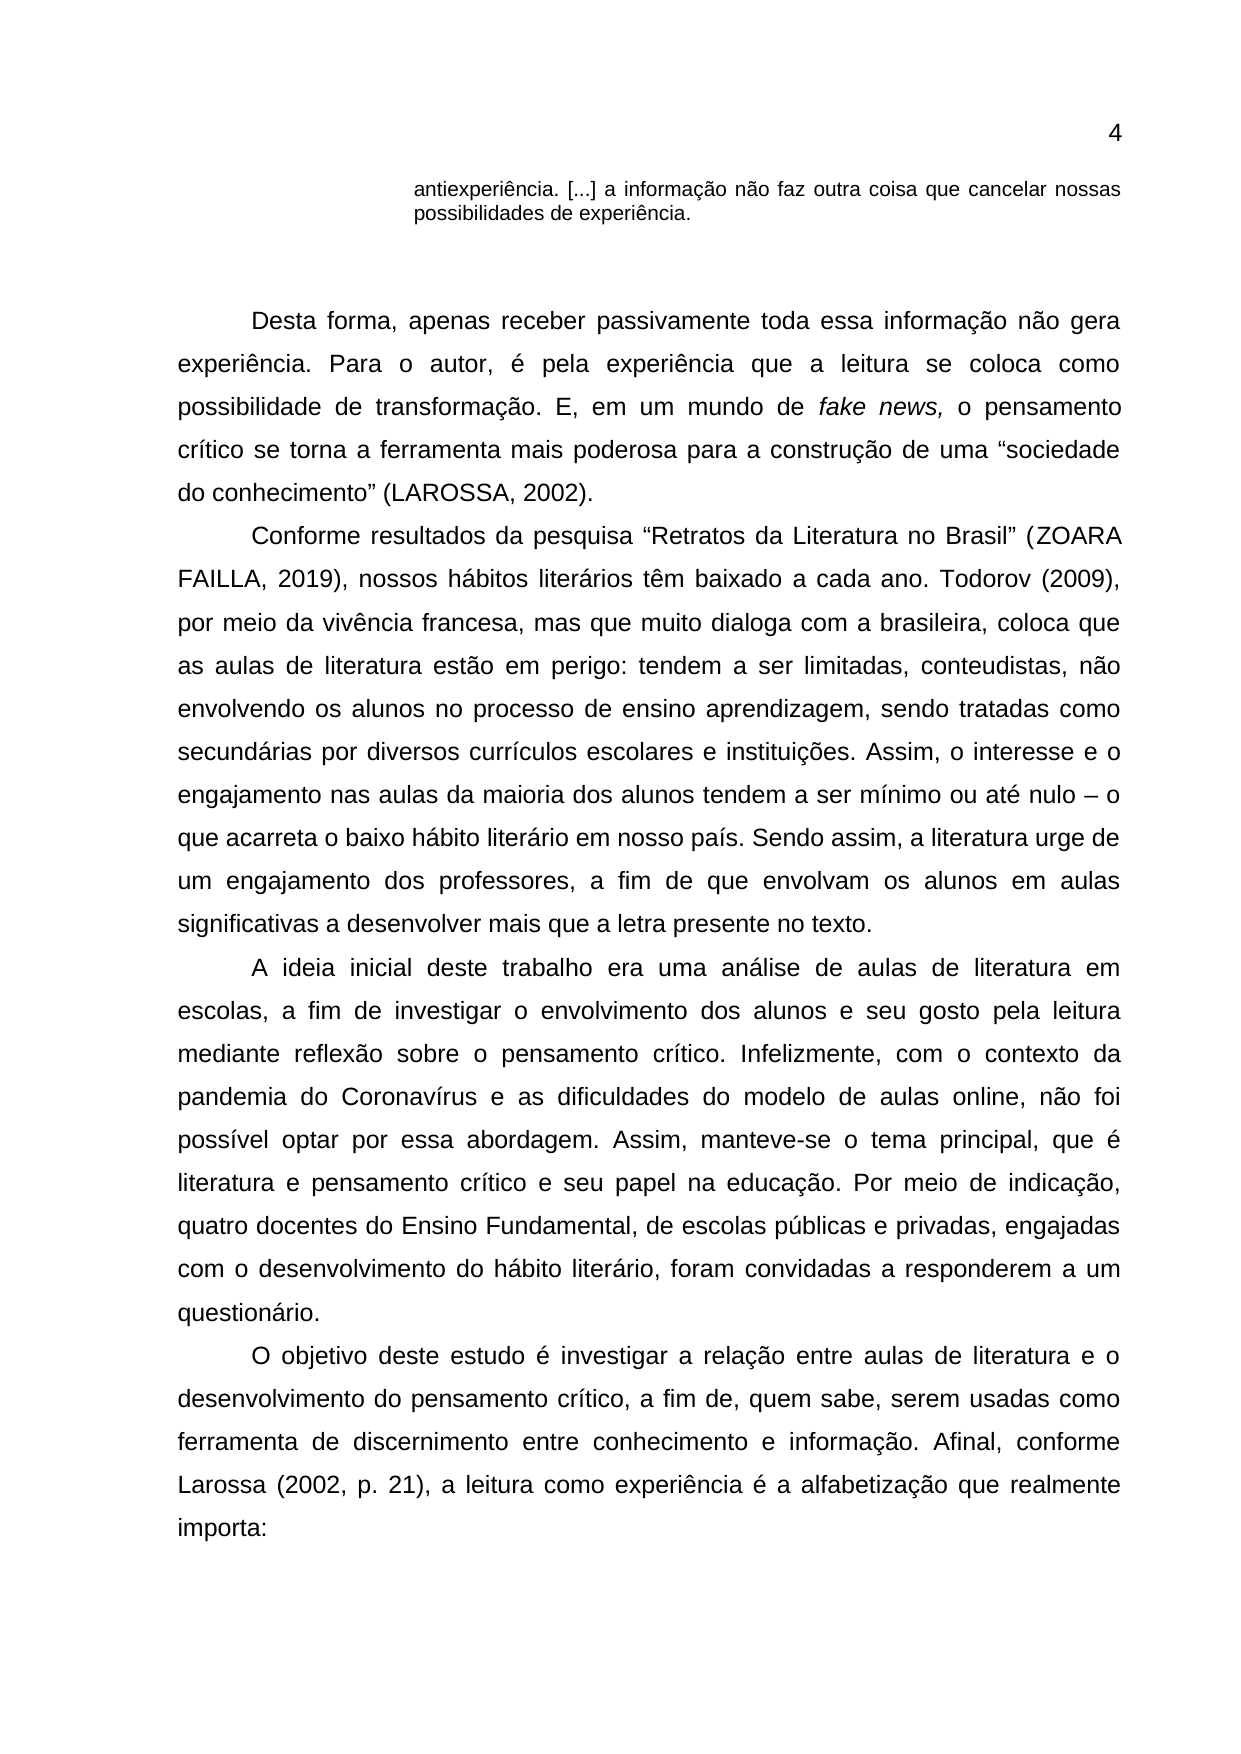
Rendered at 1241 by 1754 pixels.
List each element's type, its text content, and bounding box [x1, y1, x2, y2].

text A ideia inicial deste trabalho era uma análise de aulas de literatura em escolas, a fim de investigar o envolvimento dos alunos e seu gosto pela leitura mediante reflexão sobre o pensamento crítico. Infelizmente, com o contexto da pandemia do Coronavírus e as dificuldades do modelo de aulas online, não foi possível optar por essa abordagem. Assim, manteve-se o tema principal, que é literatura e pensamento crítico e seu papel na educação. Por meio de indicação, quatro docentes do Ensino Fundamental, de escolas públicas e privadas, engajadas com o desenvolvimento do hábito literário, foram convidadas a responderem a um questionário. [177, 953, 1122, 1326]
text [413, 177, 1122, 225]
text O objetivo deste estudo é investigar a relação entre aulas de literatura e o desenvolvimento do pensamento crítico, a fim de, quem sabe, serem usadas como ferramenta de discernimento entre conhecimento e informação. Afinal, conforme Larossa (2002, p. 21), a leitura como experiência é a alfabetização que realmente importa: [177, 1341, 1122, 1542]
text Desta forma, apenas receber passivamente toda essa informação não gera experiência. Para o autor, é pela experiência que a leitura se coloca como possibilidade de transformação. E, em um mundo de fake news, o pensamento crítico se torna a ferramenta mais poderosa para a construção de uma “sociedade do conhecimento” (LAROSSA, 2002). [177, 306, 1122, 507]
text Conforme resultados da pesquisa “Retratos da Literatura no Brasil” (ZOARA FAILLA, 2019), nossos hábitos literários têm baixado a cada ano. Todorov (2009), por meio da vivência francesa, mas que muito dialoga com a brasileira, coloca que as aulas de literatura estão em perigo: tendem a ser limitadas, conteudistas, não envolvendo os alunos no processo de ensino aprendizagem, sendo tratadas como secundárias por diversos currículos escolares e instituições. Assim, o interesse e o engajamento nas aulas da maioria dos alunos tendem a ser mínimo ou até nulo – o que acarreta o baixo hábito literário em nosso país. Sendo assim, a literatura urge de um engajamento dos professores, a fim de que envolvam os alunos em aulas significativas a desenvolver mais que a letra presente no texto. [177, 521, 1122, 938]
